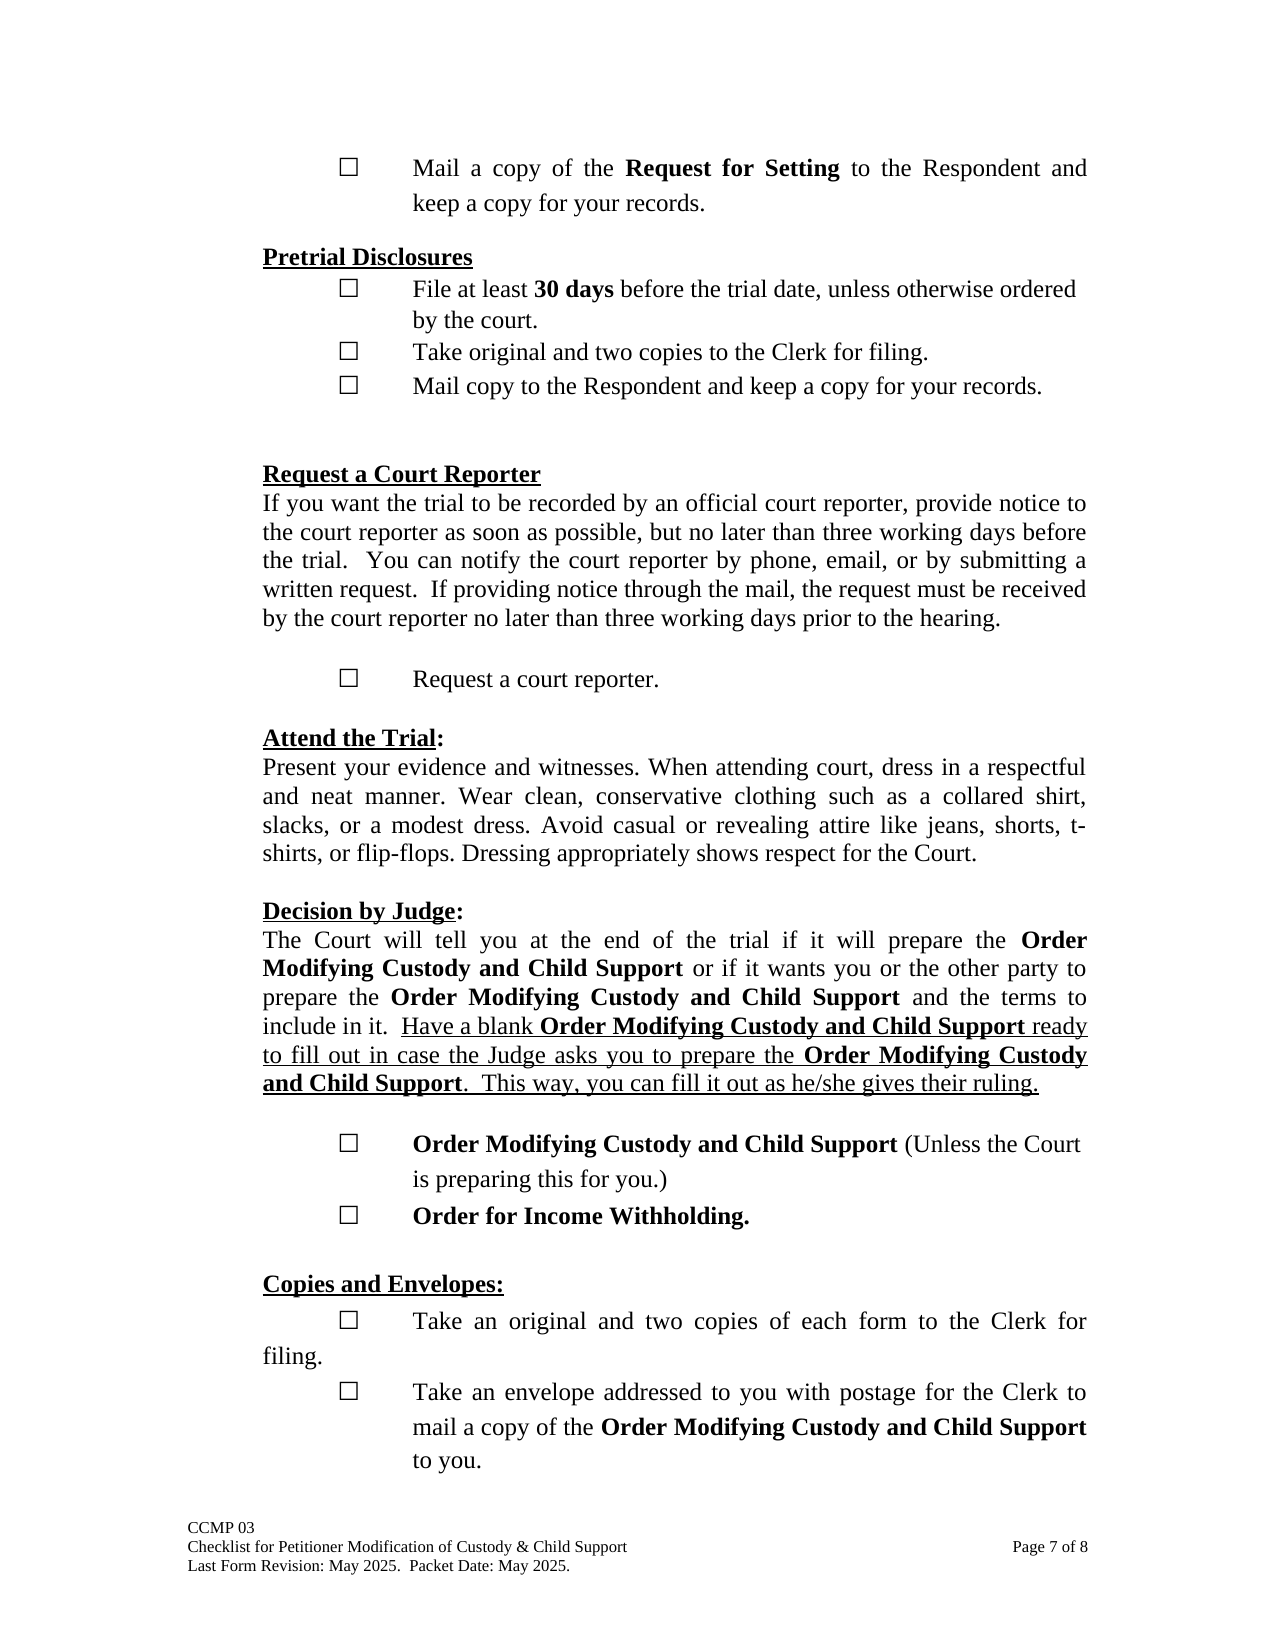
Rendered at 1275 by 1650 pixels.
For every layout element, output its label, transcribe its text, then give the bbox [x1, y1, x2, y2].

text Request a Court Reporter [262, 459, 1087, 488]
text Present your evidence and witnesses. When attending court, dress in a respectful and neat manner. Wear clean, conservative clothing such as a collared shirt, slacks, or a modest dress. Avoid casual or revealing attire like jeans, shorts, t-shirts, or flip-flops. Dressing appropriately shows respect for the Court. [262, 752, 1087, 867]
list Mail a copy of the Request for Setting to the Respondent and keep a copy for your records. [337, 150, 1087, 217]
text Decision by Judge: [262, 896, 1087, 925]
list Copies and Envelopes: [262, 1269, 1087, 1298]
text If you want the trial to be recorded by an official court reporter, provide notice to the court reporter as soon as possible, but no later than three working days before the trial. You can notify the court reporter by phone, email, or by submitting a written request. If providing notice through the mail, the request must be received by the court reporter no later than three working days prior to the hearing. [262, 488, 1087, 632]
text Mail copy to the Respondent and keep a copy for your records. [262, 368, 1087, 402]
text Take original and two copies to the Clerk for filing. [262, 334, 1087, 368]
text The Court will tell you at the end of the trial if it will prepare the Order Modifying Custody and Child Support or if it wants you or the other party to prepare the Order Modifying Custody and Child Support and the terms to include in it. Have a blank Order Modifying Custody and Child Support ready to fill out in case the Judge asks you to prepare the Order Modifying Custody and Child Support. This way, you can fill it out as he/she gives their ruling. [262, 925, 1087, 1065]
text Request a court reporter. [337, 661, 1087, 695]
text Attend the Trial: [187, 723, 1087, 752]
list Order for Income Withholding. [262, 1197, 1087, 1231]
list Order Modifying Custody and Child Support (Unless the Court is preparing this for you.) [337, 1126, 1087, 1193]
list Take an original and two copies of each form to the Clerk for filing. [262, 1302, 1087, 1369]
text File at least 30 days before the trial date, unless otherwise ordered by the court. [337, 271, 1087, 334]
text Pretrial Disclosures [187, 242, 1087, 271]
list Take an envelope addressed to you with postage for the Clerk to mail a copy of the Order Modifying Custody and Child Support to you. [337, 1374, 1087, 1474]
